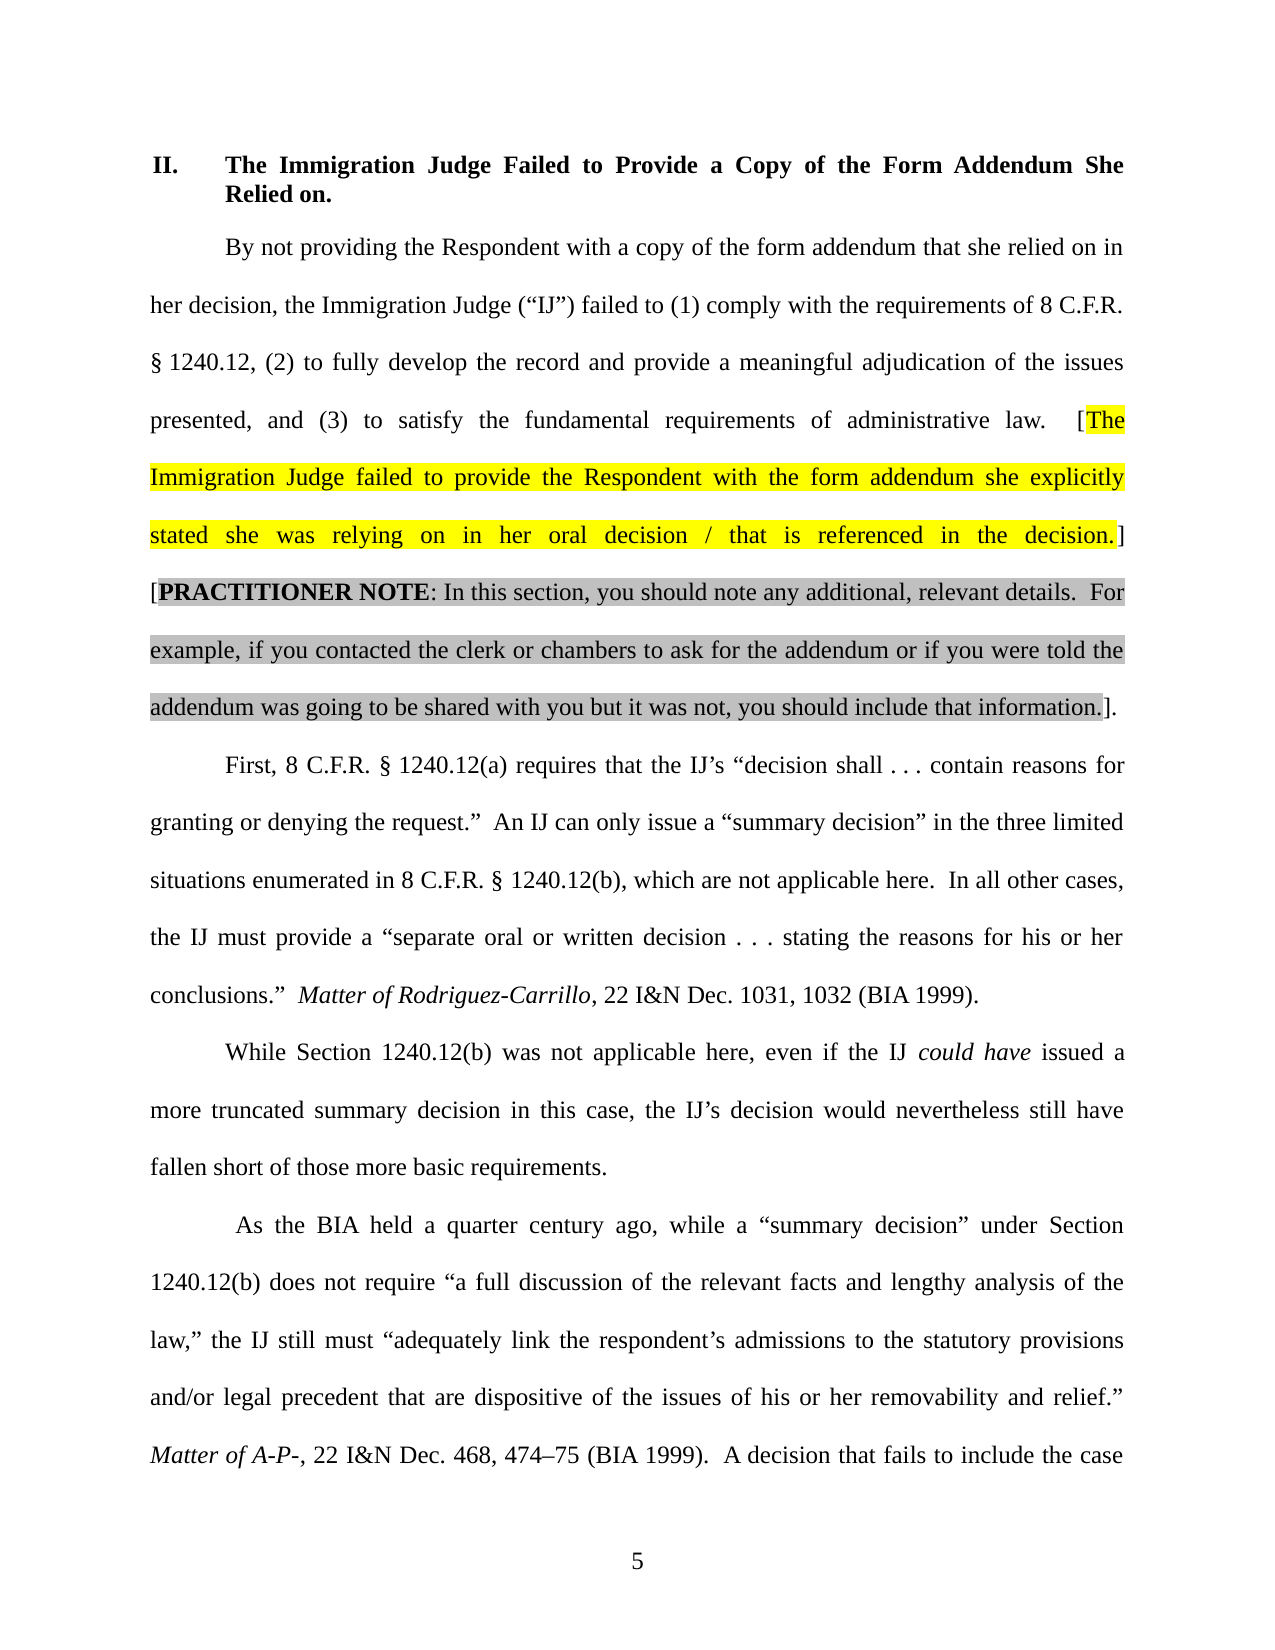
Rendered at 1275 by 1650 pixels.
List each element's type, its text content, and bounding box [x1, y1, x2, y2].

text By not providing the Respondent with a copy of the form addendum that she relied on in her decision, the Immigration Judge (“IJ”) failed to (1) comply with the requirements of 8 C.F.R. § 1240.12, (2) to fully develop the record and provide a meaningful adjudication of the issues presented, and (3) to satisfy the fundamental requirements of administrative law. [The Immigration Judge failed to provide the Respondent with the form addendum she explicitly stated she was relying on in her oral decision / that is referenced in the decision.] [PRACTITIONER NOTE: In this section, you should note any additional, relevant details. For example, if you contacted the clerk or chambers to ask for the addendum or if you were told the addendum was going to be shared with you but it was not, you should include that information.]. [150, 232, 1125, 463]
list The Immigration Judge Failed to Provide a Copy of the Form Addendum She Relied on. [178, 150, 1125, 207]
text First, 8 C.F.R. § 1240.12(a) requires that the IJ’s “decision shall . . . contain reasons for granting or denying the request.” An IJ can only issue a “summary decision” in the three limited situations enumerated in 8 C.F.R. § 1240.12(b), which are not applicable here. In all other cases, the IJ must provide a “separate oral or written decision . . . stating the reasons for his or her conclusions.” Matter of Rodriguez-Carrillo, 22 I&N Dec. 1031, 1032 (BIA 1999). [150, 750, 1125, 1009]
text While Section 1240.12(b) was not applicable here, even if the IJ could have issued a more truncated summary decision in this case, the IJ’s decision would nevertheless still have fallen short of those more basic requirements. [150, 1037, 1125, 1181]
text By not providing the Respondent with a copy of the form addendum that she relied on in her decision, the Immigration Judge (“IJ”) failed to (1) comply with the requirements of 8 C.F.R. § 1240.12, (2) to fully develop the record and provide a meaningful adjudication of the issues presented, and (3) to satisfy the fundamental requirements of administrative law. [The Immigration Judge failed to provide the Respondent with the form addendum she explicitly stated she was relying on in her oral decision / that is referenced in the decision.] [PRACTITIONER NOTE: In this section, you should note any additional, relevant details. For example, if you contacted the clerk or chambers to ask for the addendum or if you were told the addendum was going to be shared with you but it was not, you should include that information.]. [150, 664, 1125, 721]
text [150, 1210, 1125, 1469]
text By not providing the Respondent with a copy of the form addendum that she relied on in her decision, the Immigration Judge (“IJ”) failed to (1) comply with the requirements of 8 C.F.R. § 1240.12, (2) to fully develop the record and provide a meaningful adjudication of the issues presented, and (3) to satisfy the fundamental requirements of administrative law. [The Immigration Judge failed to provide the Respondent with the form addendum she explicitly stated she was relying on in her oral decision / that is referenced in the decision.] [PRACTITIONER NOTE: In this section, you should note any additional, relevant details. For example, if you contacted the clerk or chambers to ask for the addendum or if you were told the addendum was going to be shared with you but it was not, you should include that information.]. [150, 491, 1125, 635]
